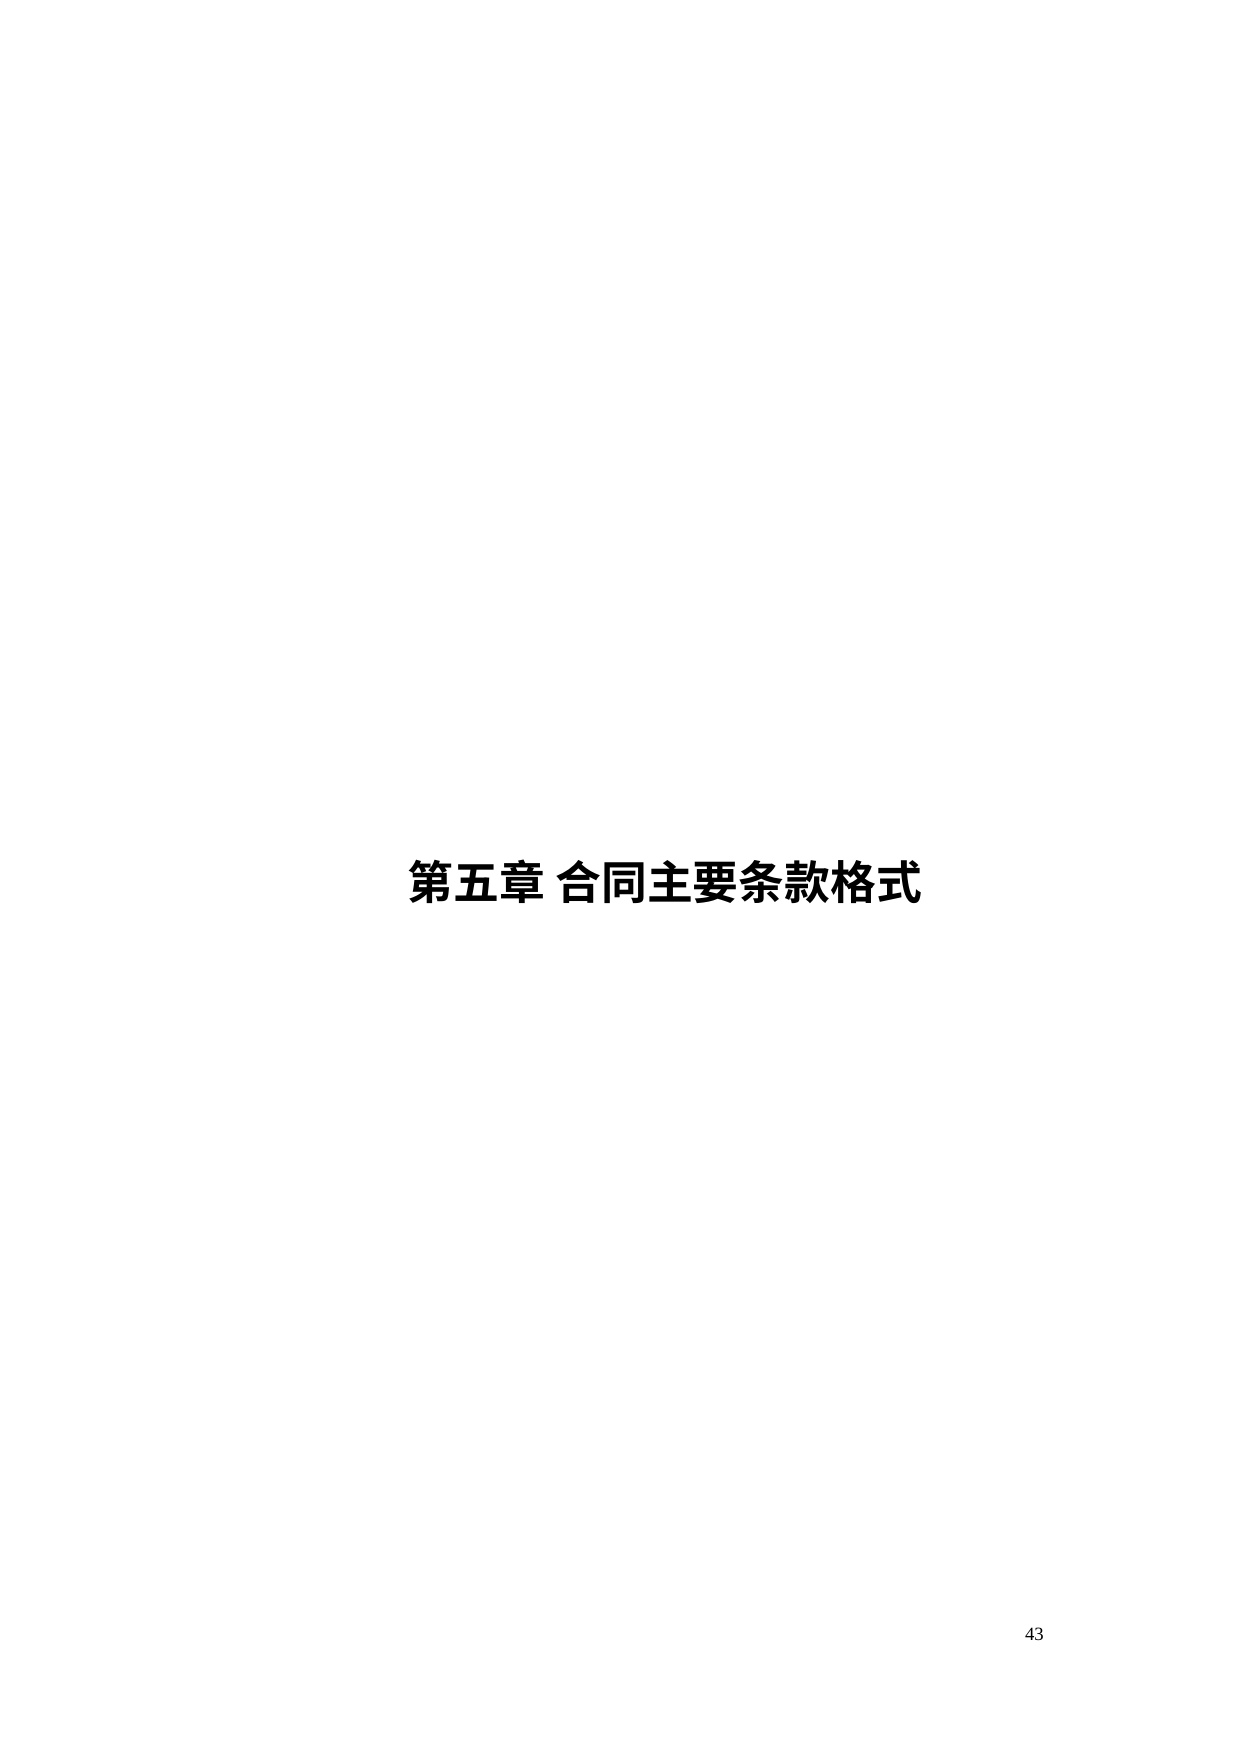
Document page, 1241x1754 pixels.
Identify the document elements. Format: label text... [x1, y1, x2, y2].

text 第五章 合同主要条款格式 [150, 831, 1087, 928]
